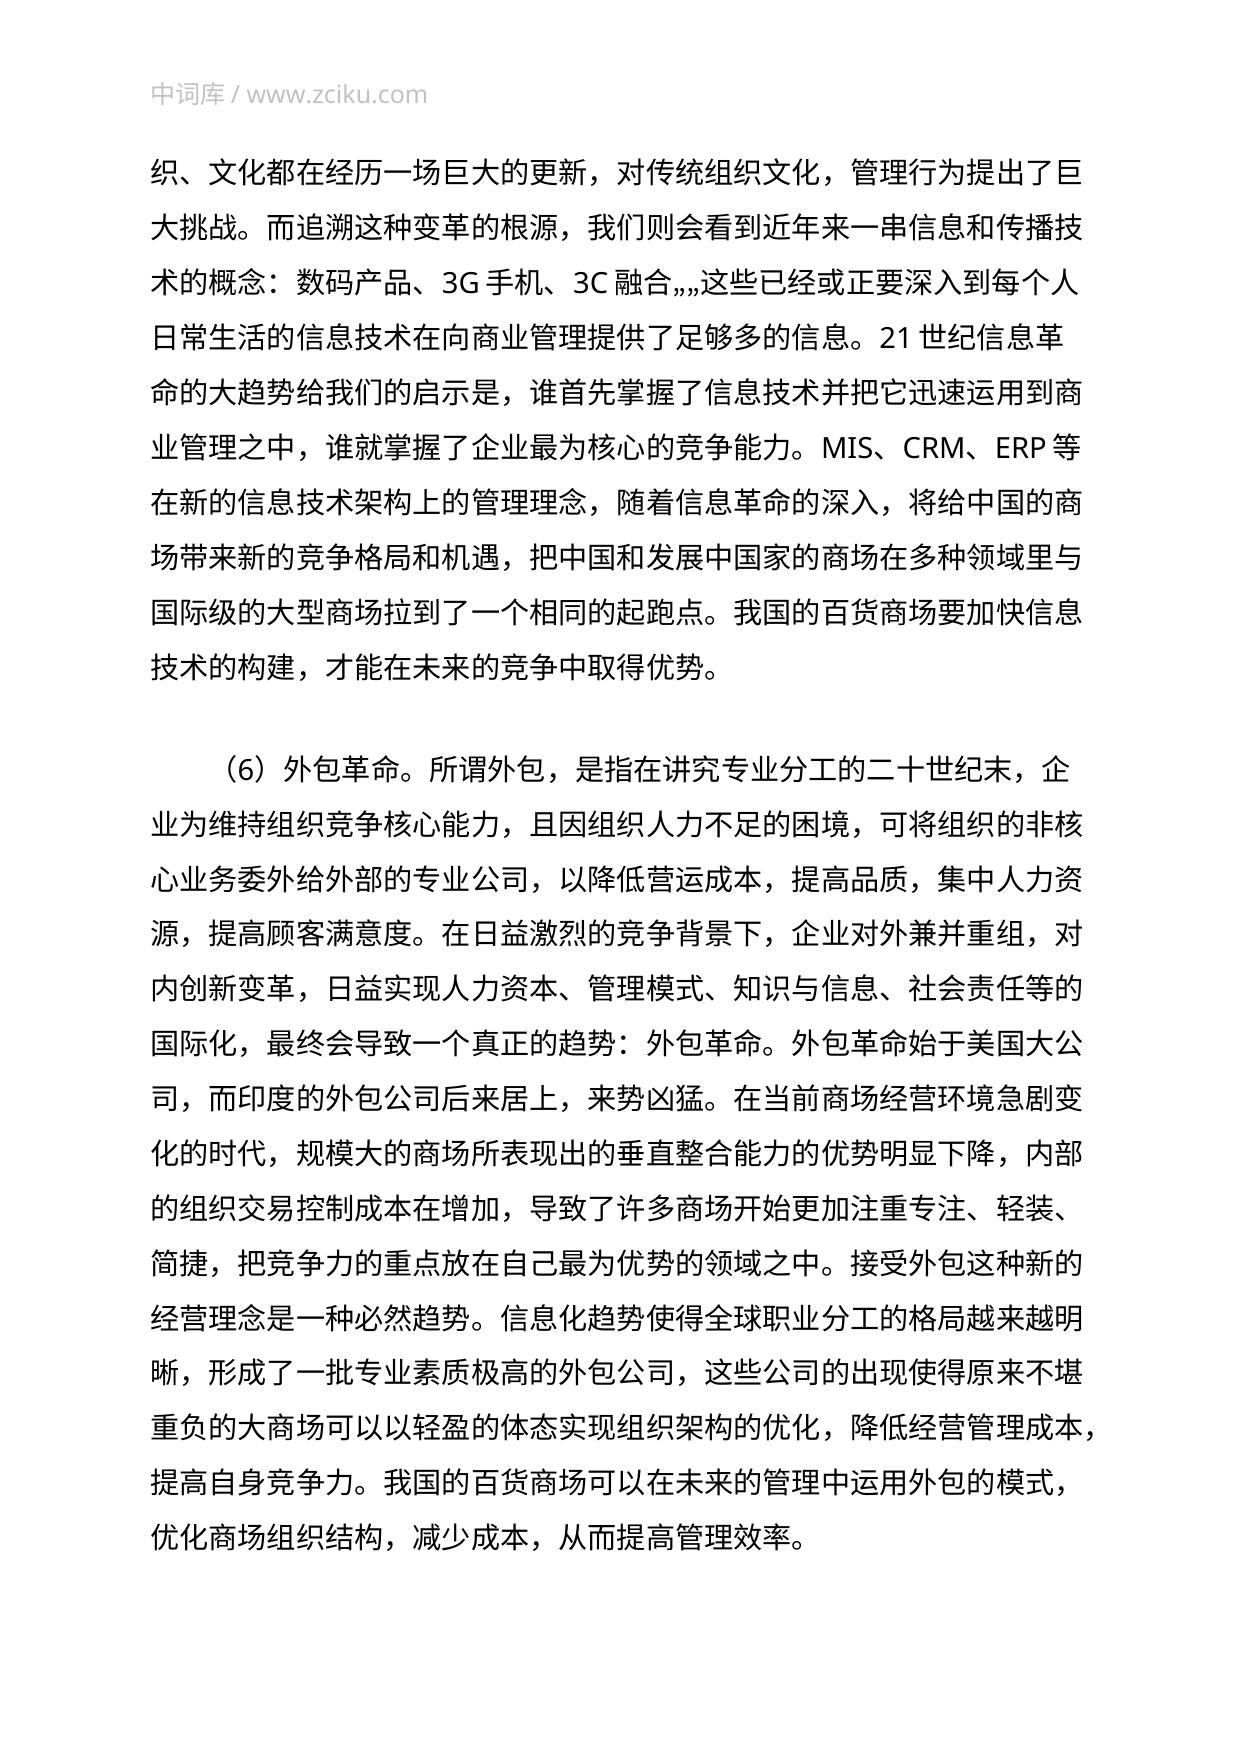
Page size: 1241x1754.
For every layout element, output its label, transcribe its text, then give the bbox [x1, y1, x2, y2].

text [150, 150, 1090, 687]
text （6）外包革命。所谓外包，是指在讲究专业分工的二十世纪末，企业为维持组织竞争核心能力，且因组织人力不足的困境，可将组织的非核心业务委外给外部的专业公司，以降低营运成本，提高品质，集中人力资源，提高顾客满意度。在日益激烈的竞争背景下，企业对外兼并重组，对内创新变革，日益实现人力资本、管理模式、知识与信息、社会责任等的国际化，最终会导致一个真正的趋势：外包革命。外包革命始于美国大公司，而印度的外包公司后来居上，来势凶猛。在当前商场经营环境急剧变化的时代，规模大的商场所表现出的垂直整合能力的优势明显下降，内部的组织交易控制成本在增加，导致了许多商场开始更加注重专注、轻装、简捷，把竞争力的重点放在自己最为优势的领域之中。接受外包这种新的经营理念是一种必然趋势。信息化趋势使得全球职业分工的格局越来越明晰，形成了一批专业素质极高的外包公司，这些公司的出现使得原来不堪重负的大商场可以以轻盈的体态实现组织架构的优化，降低经营管理成本，提高自身竞争力。我国的百货商场可以在未来的管理中运用外包的模式，优化商场组织结构，减少成本，从而提高管理效率。 [150, 746, 1090, 1557]
